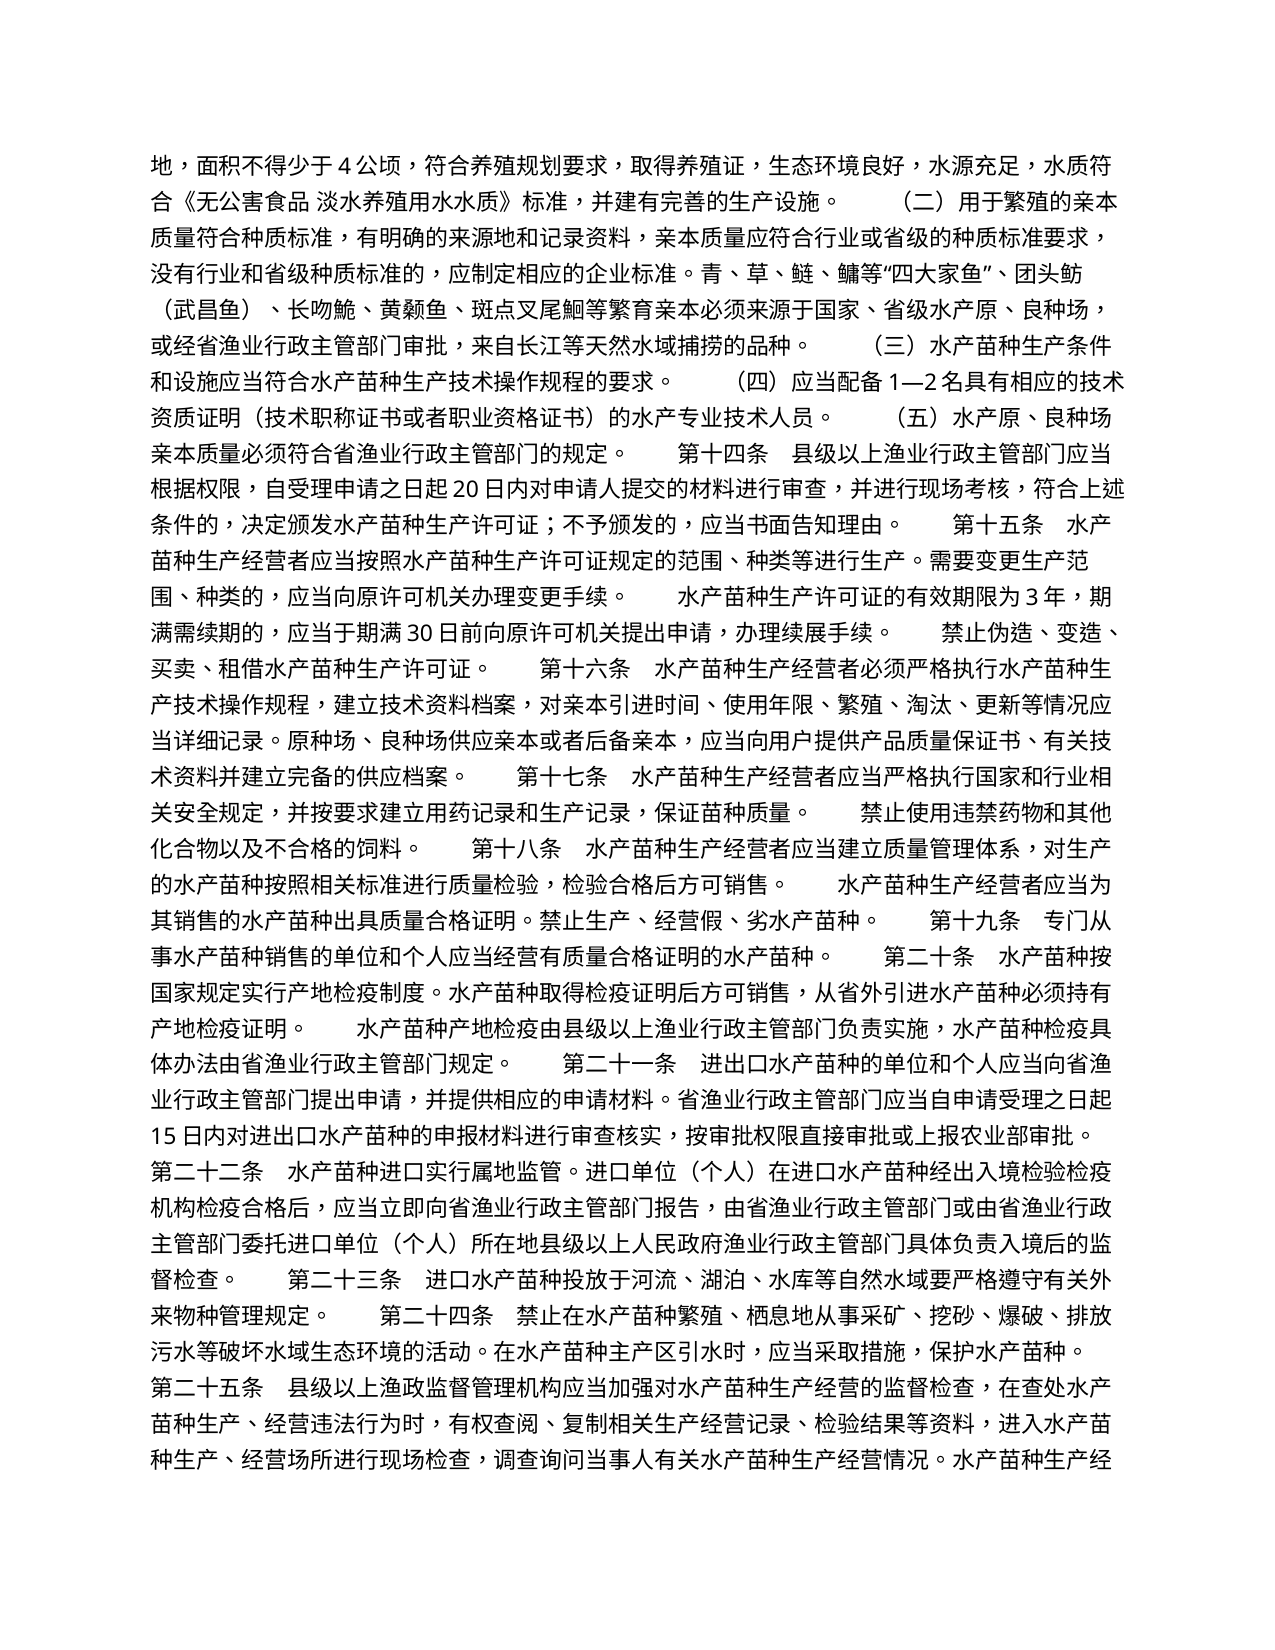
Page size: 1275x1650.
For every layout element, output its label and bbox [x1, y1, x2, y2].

text [150, 150, 1125, 1475]
